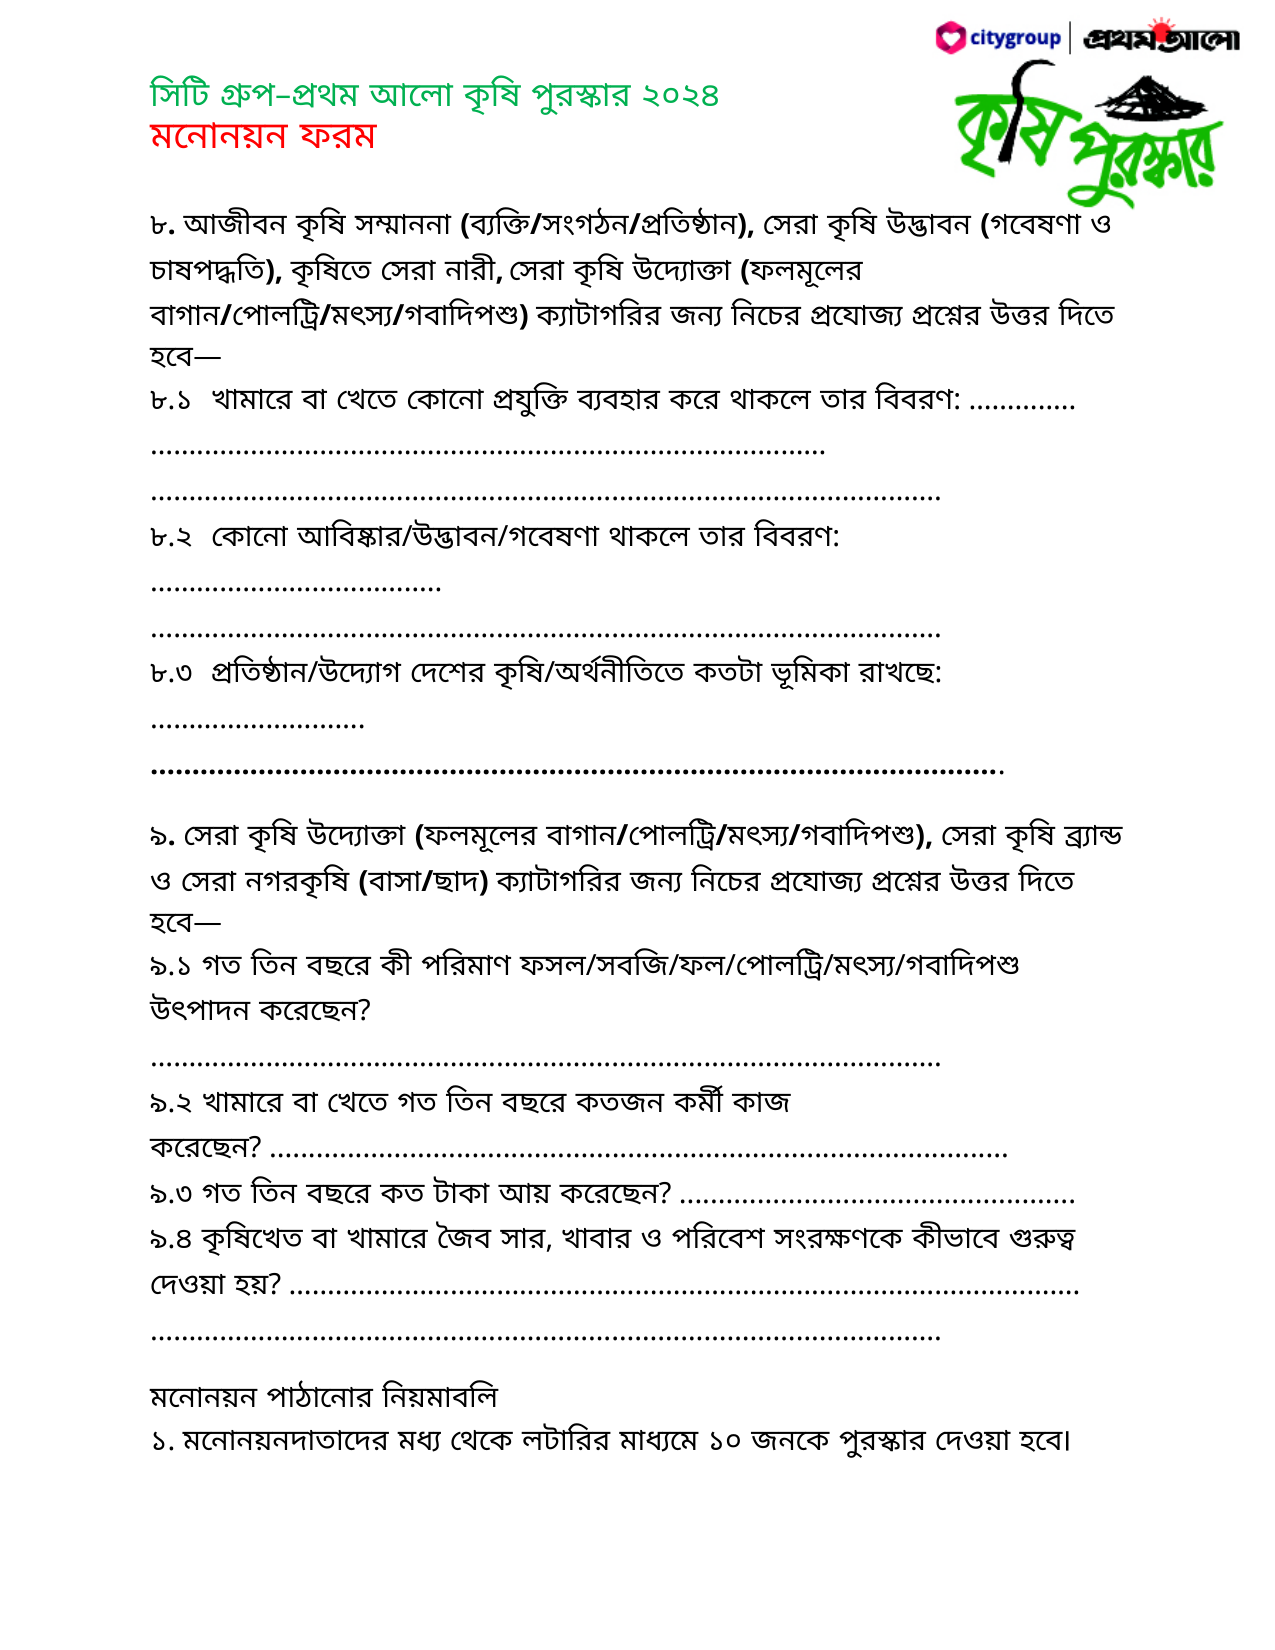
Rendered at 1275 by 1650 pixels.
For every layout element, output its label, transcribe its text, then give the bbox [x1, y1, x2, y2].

text …………………………………………………………………………………………. [150, 469, 1125, 509]
text ৯.৪ কৃষিখেত বা খামারে জৈব সার, খাবার ও পরিবেশ সংরক্ষণকে কীভাবে গুরুত্ব দেওয়া হয়? …………………………………………………………………………………………. [150, 1218, 1125, 1303]
text মনোনয়ন পাঠানোর নিয়মাবলি [150, 1381, 1125, 1414]
text …………………………………………………………………………………………. [150, 1035, 1125, 1075]
text …………………………………………………………………………………………. [150, 743, 1125, 783]
text ৮.১ খামারে বা খেতে কোনো প্রযুক্তি ব্যবহার করে থাকলে তার বিবরণ: …………..…….……………………………………………………………………… [150, 378, 1125, 463]
text ৯.২ খামারে বা খেতে গত তিন বছরে কতজন কর্মী কাজ করেছেন? ............................................................................................... [150, 1081, 1125, 1166]
text ১. মনোনয়নদাতাদের মধ্য থেকে লটারির মাধ্যমে ১০ জনকে পুরস্কার দেওয়া হবে। [150, 1419, 1125, 1459]
text ৮.২ কোনো আবিষ্কার/উদ্ভাবন/গবেষণা থাকলে তার বিবরণ: ……………………………….. [150, 515, 1125, 600]
text …………………………………………………………………………………………. [150, 606, 1125, 646]
text ৮.৩ প্রতিষ্ঠান/উদ্যোগ দেশের কৃষি/অর্থনীতিতে কতটা ভূমিকা রাখছে: ………………………. [150, 652, 1125, 737]
text ৯.১ গত তিন বছরে কী পরিমাণ ফসল/সবজি/ফল/পোলট্রি/মৎস্য/গবাদিপশু উৎপাদন করেছেন? [150, 944, 1125, 1029]
picture [932, 13, 1244, 213]
text ৮. আজীবন কৃষি সম্মাননা (ব্যক্তি/সংগঠন/প্রতিষ্ঠান), সেরা কৃষি উদ্ভাবন (গবেষণা ও চাষপদ্ধতি), কৃষিতে সেরা নারী, সেরা কৃষি উদ্যোক্তা (ফলমূলের বাগান/পোলট্রি/মৎস্য/গবাদিপশু) ক্যাটাগরির জন্য নিচের প্রযোজ্য প্রশ্নের উত্তর দিতে হবে— [150, 203, 1125, 373]
text ৯.৩ গত তিন বছরে কত টাকা আয় করেছেন? ................................................... [150, 1172, 1125, 1212]
text ৯. সেরা কৃষি উদ্যোক্তা (ফলমূলের বাগান/পোলট্রি/মৎস্য/গবাদিপশু), সেরা কৃষি ব্র্যান্ড ও সেরা নগরকৃষি (বাসা/ছাদ) ক্যাটাগরির জন্য নিচের প্রযোজ্য প্রশ্নের উত্তর দিতে হবে— [150, 815, 1125, 939]
text …………………………………………………………………………………………. [150, 1309, 1125, 1349]
